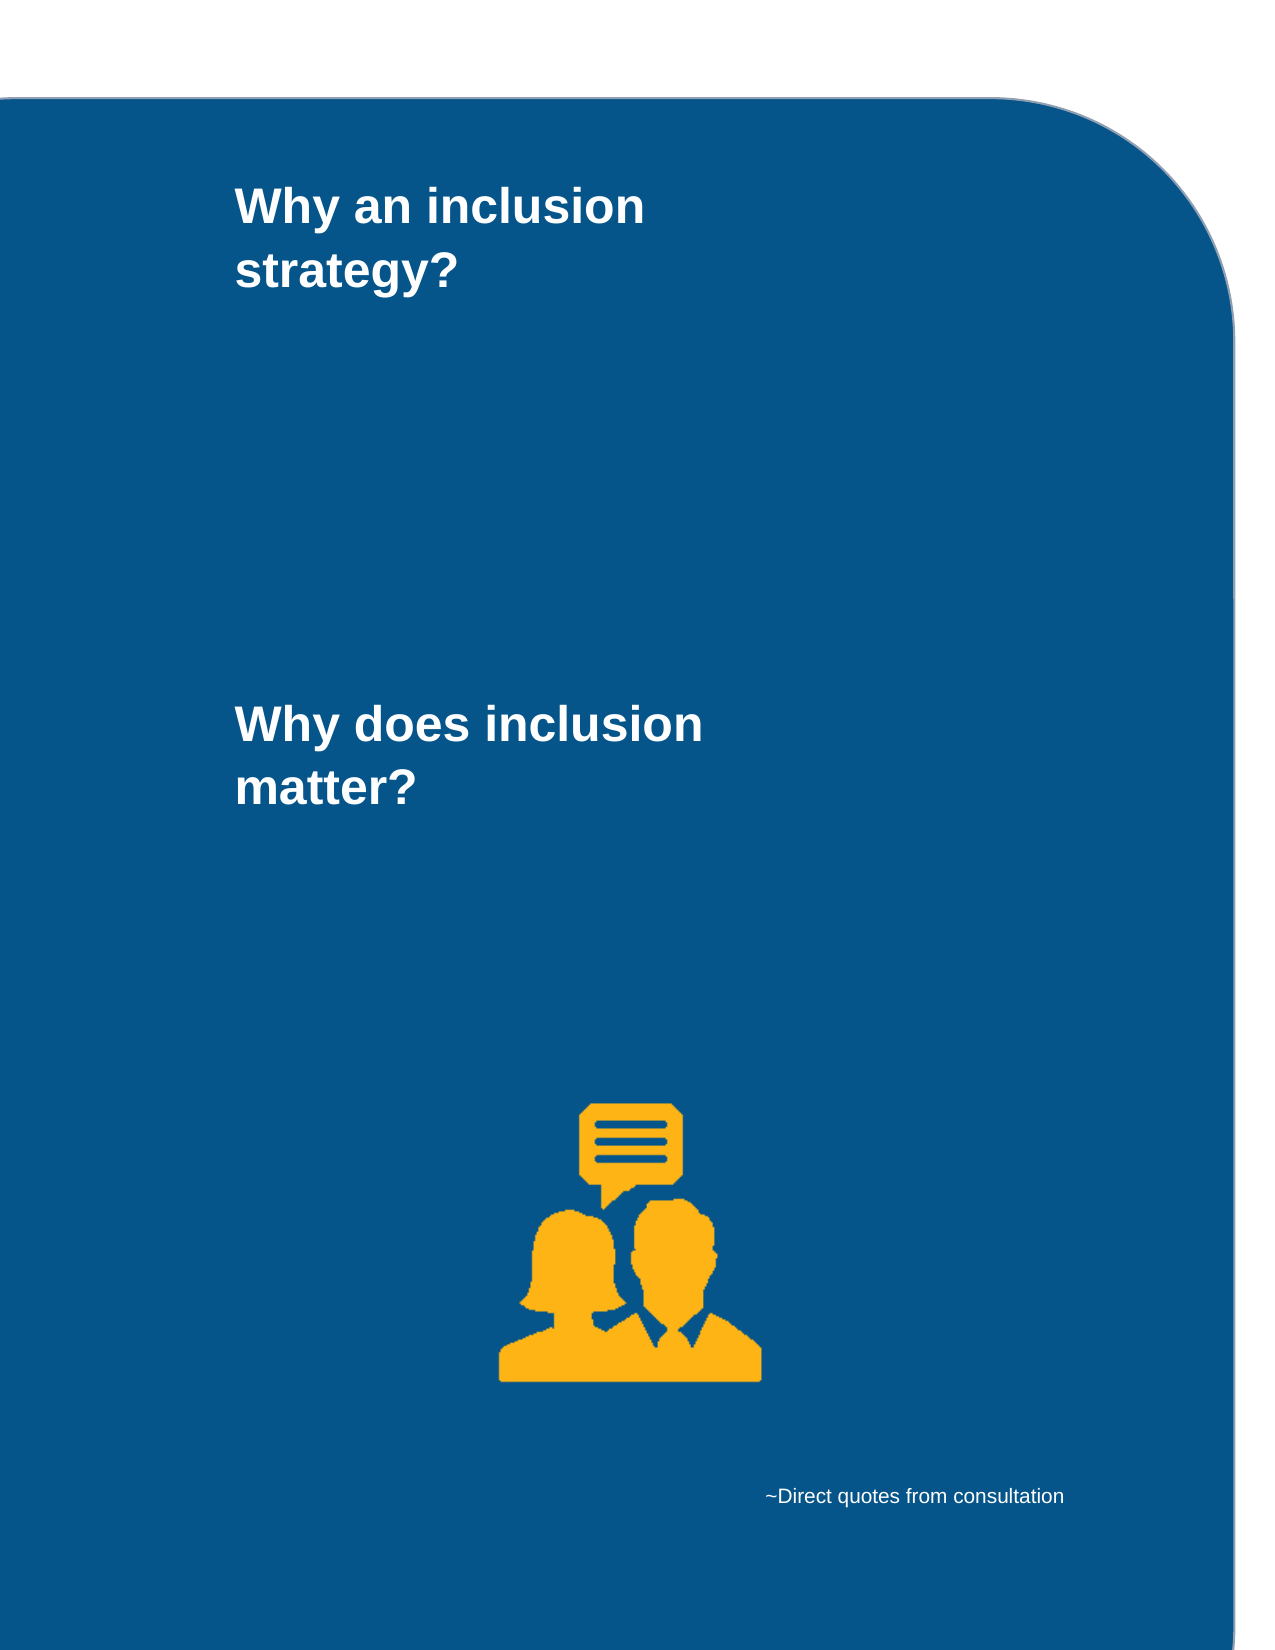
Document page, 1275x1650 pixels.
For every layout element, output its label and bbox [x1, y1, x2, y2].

picture [493, 1099, 768, 1390]
